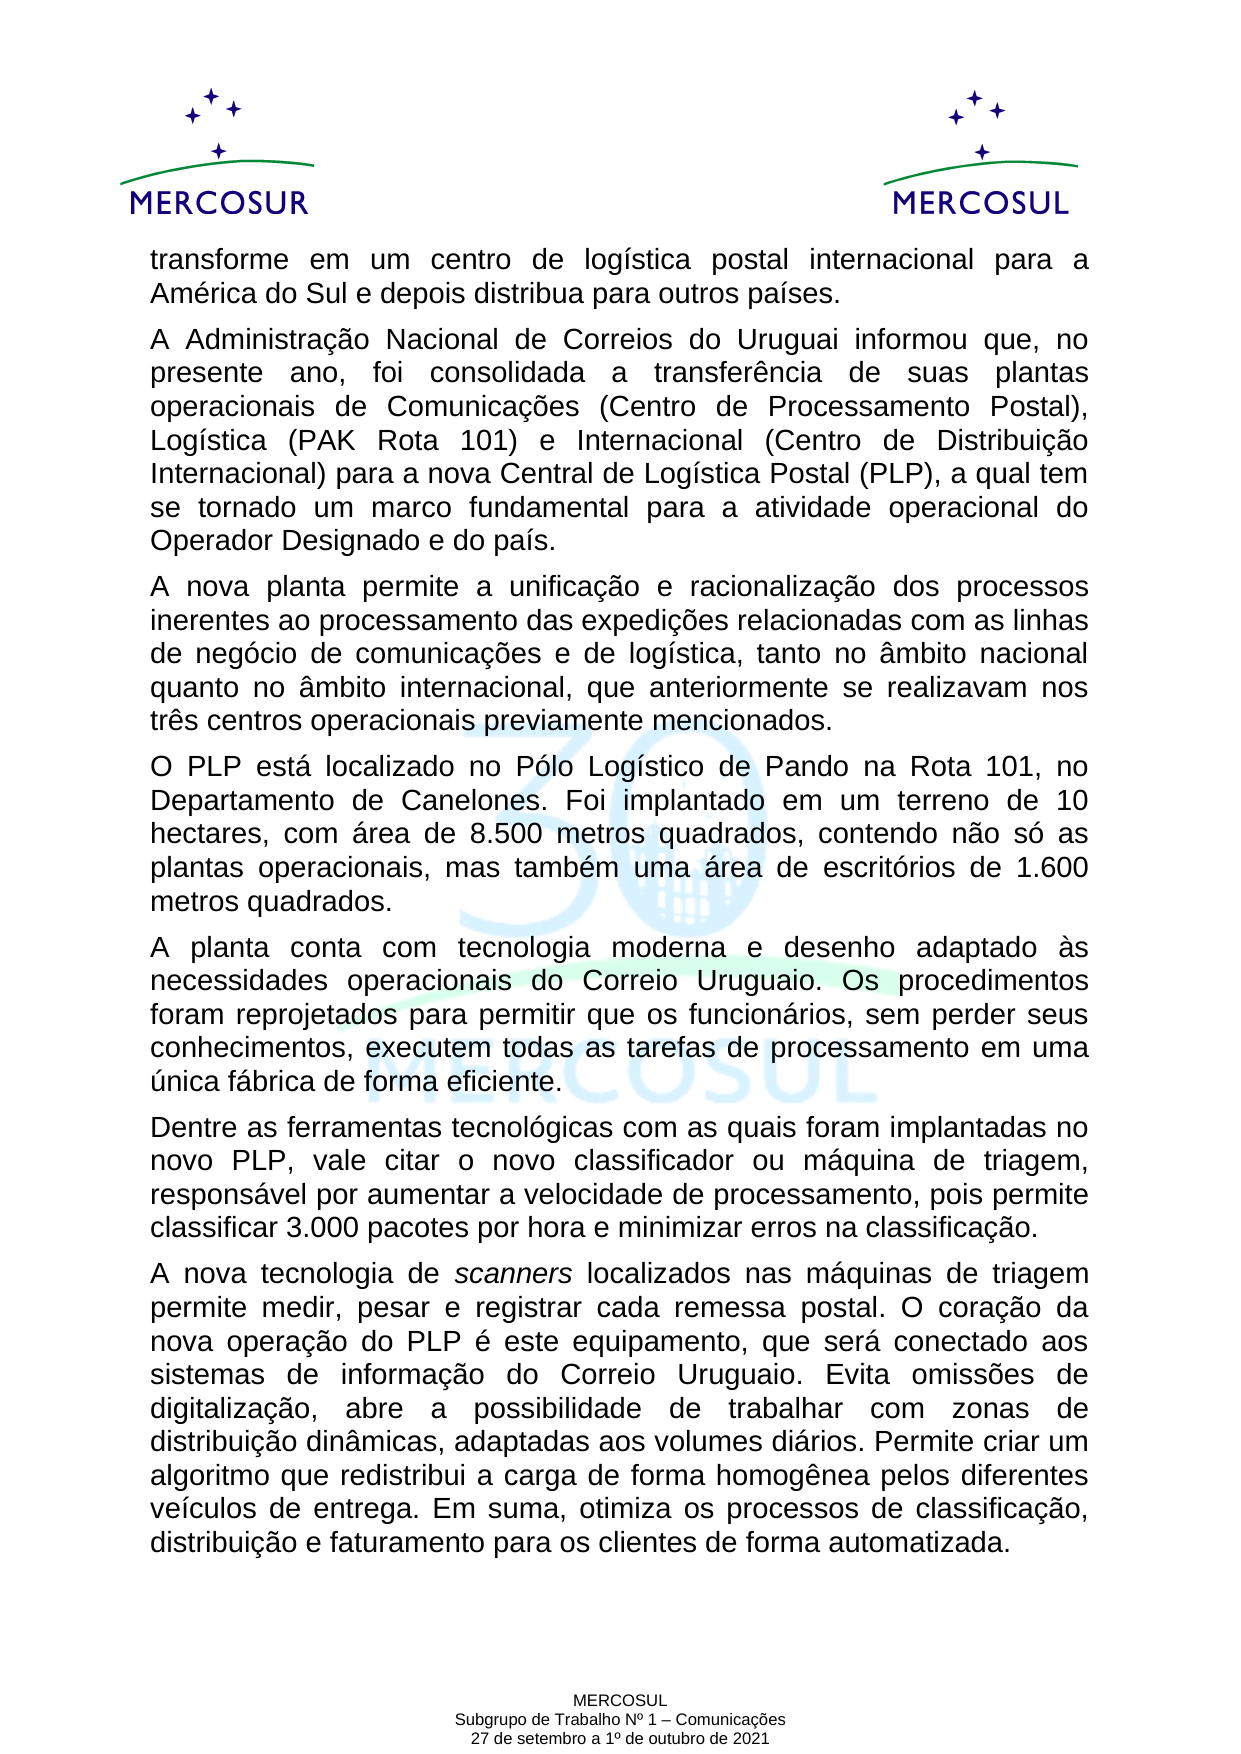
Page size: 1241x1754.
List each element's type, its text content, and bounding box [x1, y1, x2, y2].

picture [120, 88, 315, 214]
text A planta conta com tecnologia moderna e desenho adaptado às necessidades operacionais do Correio Uruguaio. Os procedimentos foram reprojetados para permitir que os funcionários, sem perder seus conhecimentos, executem todas as tarefas de processamento em uma única fábrica de forma eficiente. [150, 929, 1090, 1097]
text Dentre as ferramentas tecnológicas com as quais foram implantadas no novo PLP, vale citar o novo classificador ou máquina de triagem, responsável por aumentar a velocidade de processamento, pois permite classificar 3.000 pacotes por hora e minimizar erros na classificação. [150, 1110, 1090, 1244]
text O PLP está localizado no Pólo Logístico de Pando na Rota 101, no Departamento de Canelones. Foi implantado em um terreno de 10 hectares, com área de 8.500 metros quadrados, contendo não só as plantas operacionais, mas também uma área de escritórios de 1.600 metros quadrados. [150, 749, 1090, 917]
text A nova planta permite a unificação e racionalização dos processos inerentes ao processamento das expedições relacionadas com as linhas de negócio de comunicações e de logística, tanto no âmbito nacional quanto no âmbito internacional, que anteriormente se realizavam nos três centros operacionais previamente mencionados. [150, 569, 1090, 737]
picture [883, 90, 1079, 214]
text A Administração Nacional de Correios do Uruguai informou que, no presente ano, foi consolidada a transferência de suas plantas operacionais de Comunicações (Centro de Processamento Postal), Logística (PAK Rota 101) e Internacional (Centro de Distribuição Internacional) para a nova Central de Logística Postal (PLP), a qual tem se tornado um marco fundamental para a atividade operacional do Operador Designado e do país. [150, 322, 1090, 557]
text A nova tecnologia de scanners localizados nas máquinas de triagem permite medir, pesar e registrar cada remessa postal. O coração da nova operação do PLP é este equipamento, que será conectado aos sistemas de informação do Correio Uruguaio. Evita omissões de digitalização, abre a possibilidade de trabalhar com zonas de distribuição dinâmicas, adaptadas aos volumes diários. Permite criar um algoritmo que redistribui a carga de forma homogênea pelos diferentes veículos de entrega. Em suma, otimiza os processos de classificação, distribuição e faturamento para os clientes de forma automatizada. [150, 1256, 1090, 1558]
